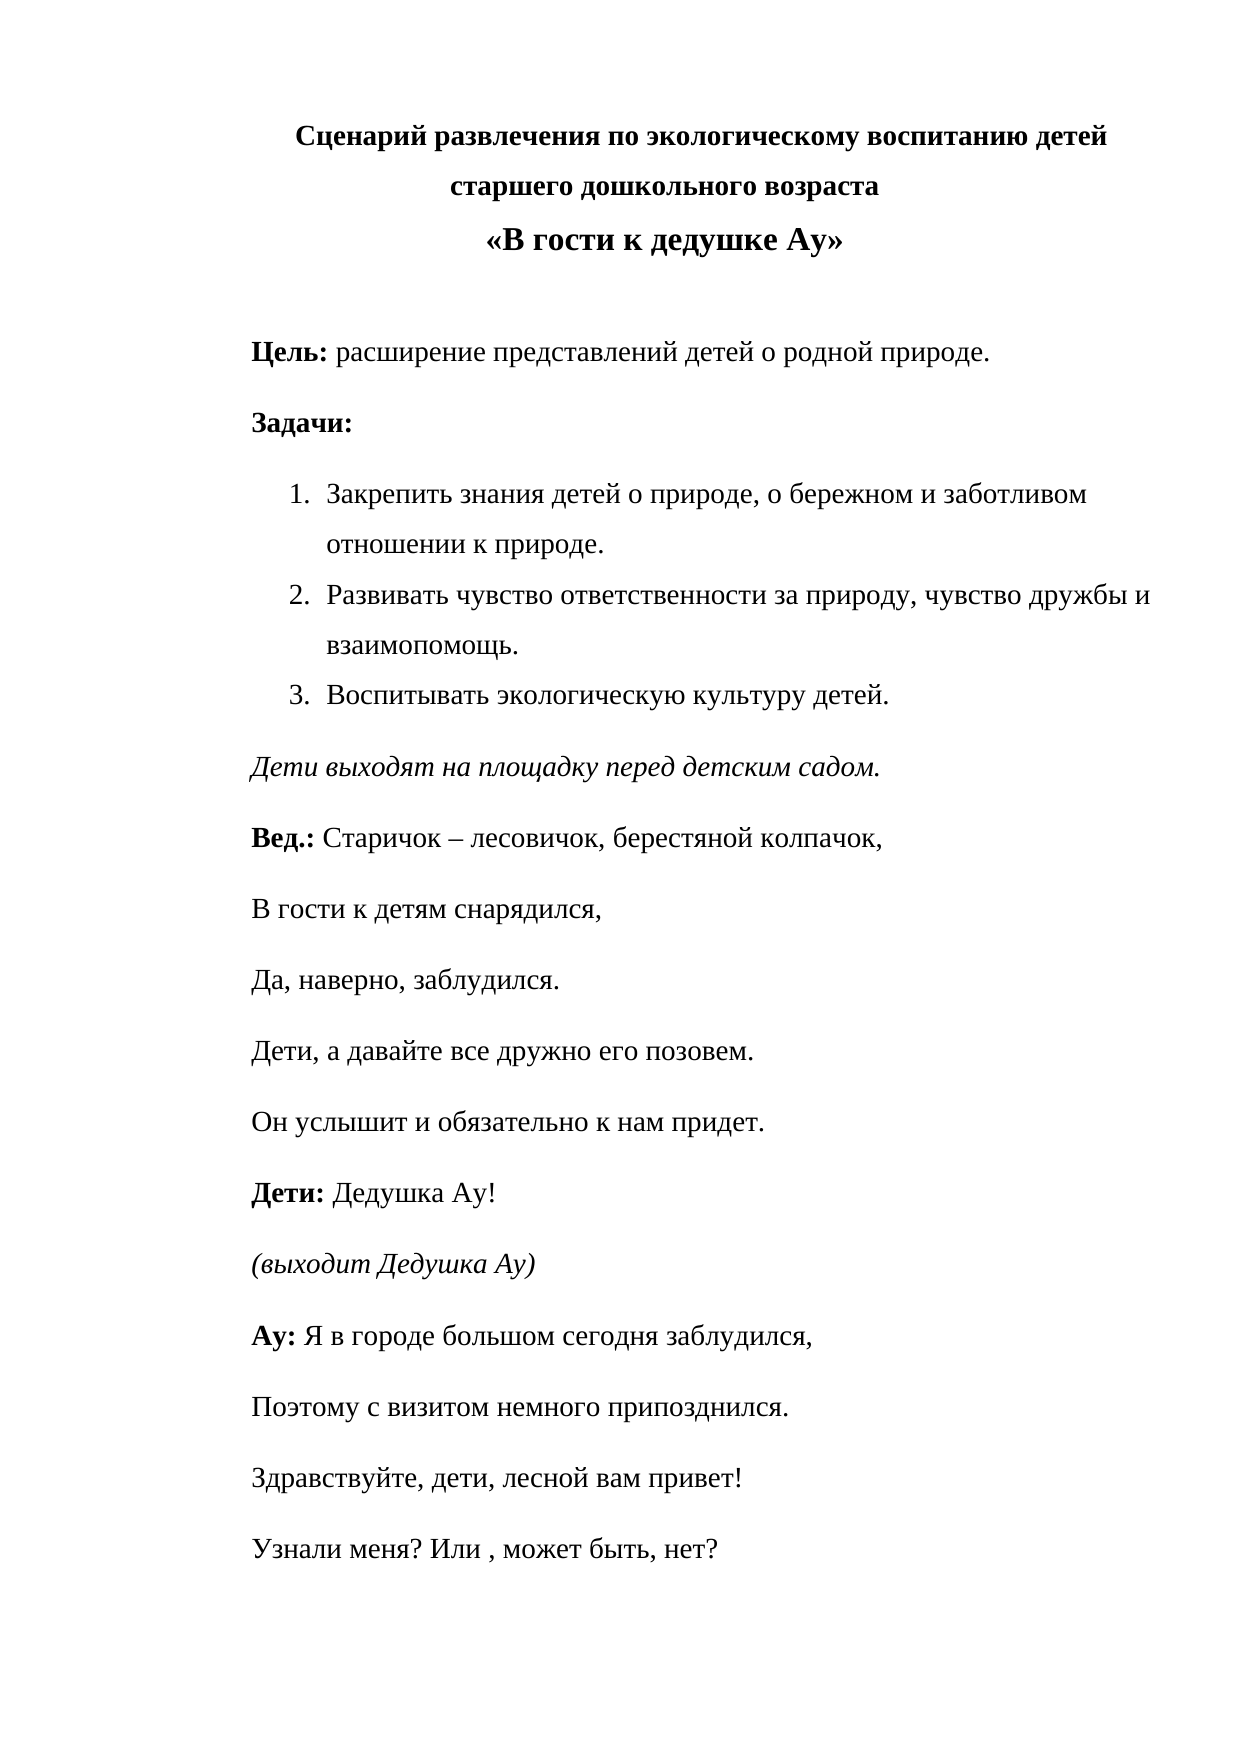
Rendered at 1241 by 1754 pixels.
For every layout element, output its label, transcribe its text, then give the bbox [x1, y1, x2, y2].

list Развивать чувство ответственности за природу, чувство дружбы и взаимопомощь. [288, 577, 1152, 661]
text Здравствуйте, дети, лесной вам привет! [177, 1460, 1152, 1494]
text В гости к детям снарядился, [177, 891, 1152, 924]
list Закрепить знания детей о природе, о бережном и заботливом отношении к природе. [288, 476, 1152, 560]
text Поэтому с визитом немного припозднился. [177, 1389, 1152, 1422]
text Да, наверно, заблудился. [177, 962, 1152, 996]
text Цель: расширение представлений детей о родной природе. [177, 334, 1152, 367]
text (выходит Дедушка Ау) [177, 1247, 1152, 1280]
text Дети: Дедушка Ау! [177, 1176, 1152, 1209]
text Задачи: [177, 405, 1152, 439]
text Он услышит и обязательно к нам придет. [177, 1104, 1152, 1138]
text Вед.: Старичок – лесовичок, берестяной колпачок, [177, 820, 1152, 853]
list Воспитывать экологическую культуру детей. [288, 677, 1152, 711]
text Дети, а давайте все дружно его позовем. [177, 1033, 1152, 1067]
text Дети выходят на площадку перед детским садом. [177, 749, 1152, 782]
text Узнали меня? Или , может быть, нет? [177, 1531, 1152, 1565]
text Ау: Я в городе большом сегодня заблудился, [177, 1318, 1152, 1351]
text Сценарий развлечения по экологическому воспитанию детей старшего дошкольного возраста [177, 118, 1152, 202]
text «В гости к дедушке Ау» [177, 219, 1152, 257]
